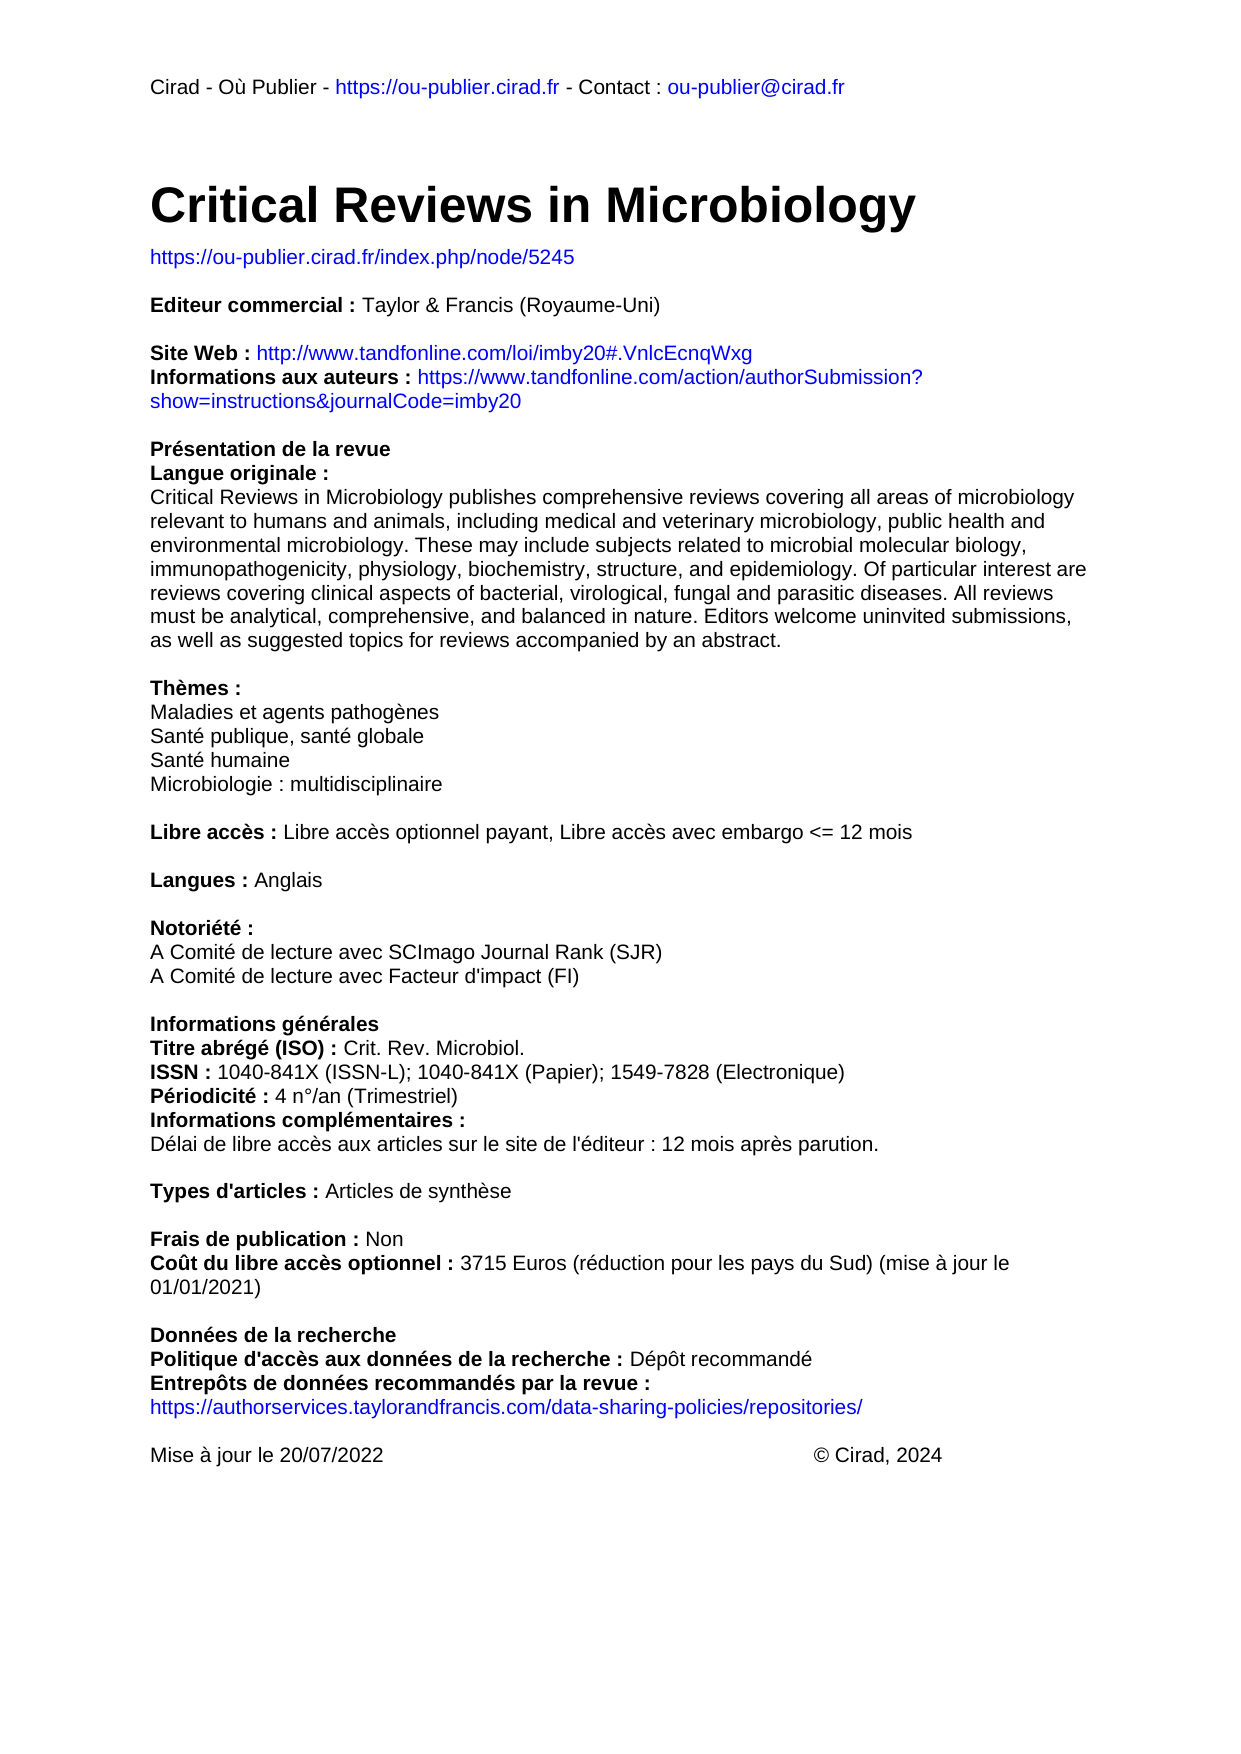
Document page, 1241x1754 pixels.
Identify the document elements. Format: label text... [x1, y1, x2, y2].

text Critical Reviews in Microbiology publishes comprehensive reviews covering all areas of microbiology relevant to humans and animals, including medical and veterinary microbiology, public health and environmental microbiology. These may include subjects related to microbial molecular biology, immunopathogenicity, physiology, biochemistry, structure, and epidemiology. Of particular interest are reviews covering clinical aspects of bacterial, virological, fungal and parasitic diseases. All reviews must be analytical, comprehensive, and balanced in nature. Editors welcome uninvited submissions, as well as suggested topics for reviews accompanied by an abstract. [150, 484, 1090, 652]
text Délai de libre accès aux articles sur le site de l'éditeur : 12 mois après parution. [150, 1131, 1090, 1155]
text Editeur commercial : Taylor & Francis (Royaume-Uni)Site Web : http://www.tandfonline.com/loi/imby20#.VnlcEcnqWxgInformations aux auteurs : https://www.tandfonline.com/action/authorSubmission?show=instructions&journalCode=imby20Présentation de la revueLangue originale : [150, 269, 1090, 484]
text Thèmes : Maladies et agents pathogènesSanté publique, santé globaleSanté humaineMicrobiologie : multidisciplinaireLibre accès : Libre accès optionnel payant, Libre accès avec embargo <= 12 moisLangues : AnglaisNotoriété : A Comité de lecture avec SCImago Journal Rank (SJR)A Comité de lecture avec Facteur d'impact (FI)Informations généralesTitre abrégé (ISO) : Crit. Rev. Microbiol.ISSN : 1040-841X (ISSN-L); 1040-841X (Papier); 1549-7828 (Electronique)Périodicité : 4 n°/an (Trimestriel)Informations complémentaires : [150, 676, 1090, 1131]
text https://ou-publier.cirad.fr/index.php/node/5245 [150, 245, 1090, 269]
text Types d'articles : Articles de synthèseFrais de publication : NonCoût du libre accès optionnel : 3715 Euros (réduction pour les pays du Sud) (mise à jour le 01/01/2021)Données de la recherchePolitique d'accès aux données de la recherche : Dépôt recommandéEntrepôts de données recommandés par la revue : https://authorservices.taylorandfrancis.com/data-sharing-policies/repositories/Mise à jour le 20/07/2022 © Cirad, 2024 [150, 1155, 1090, 1467]
subtitle Critical Reviews in Microbiology [150, 175, 1090, 232]
